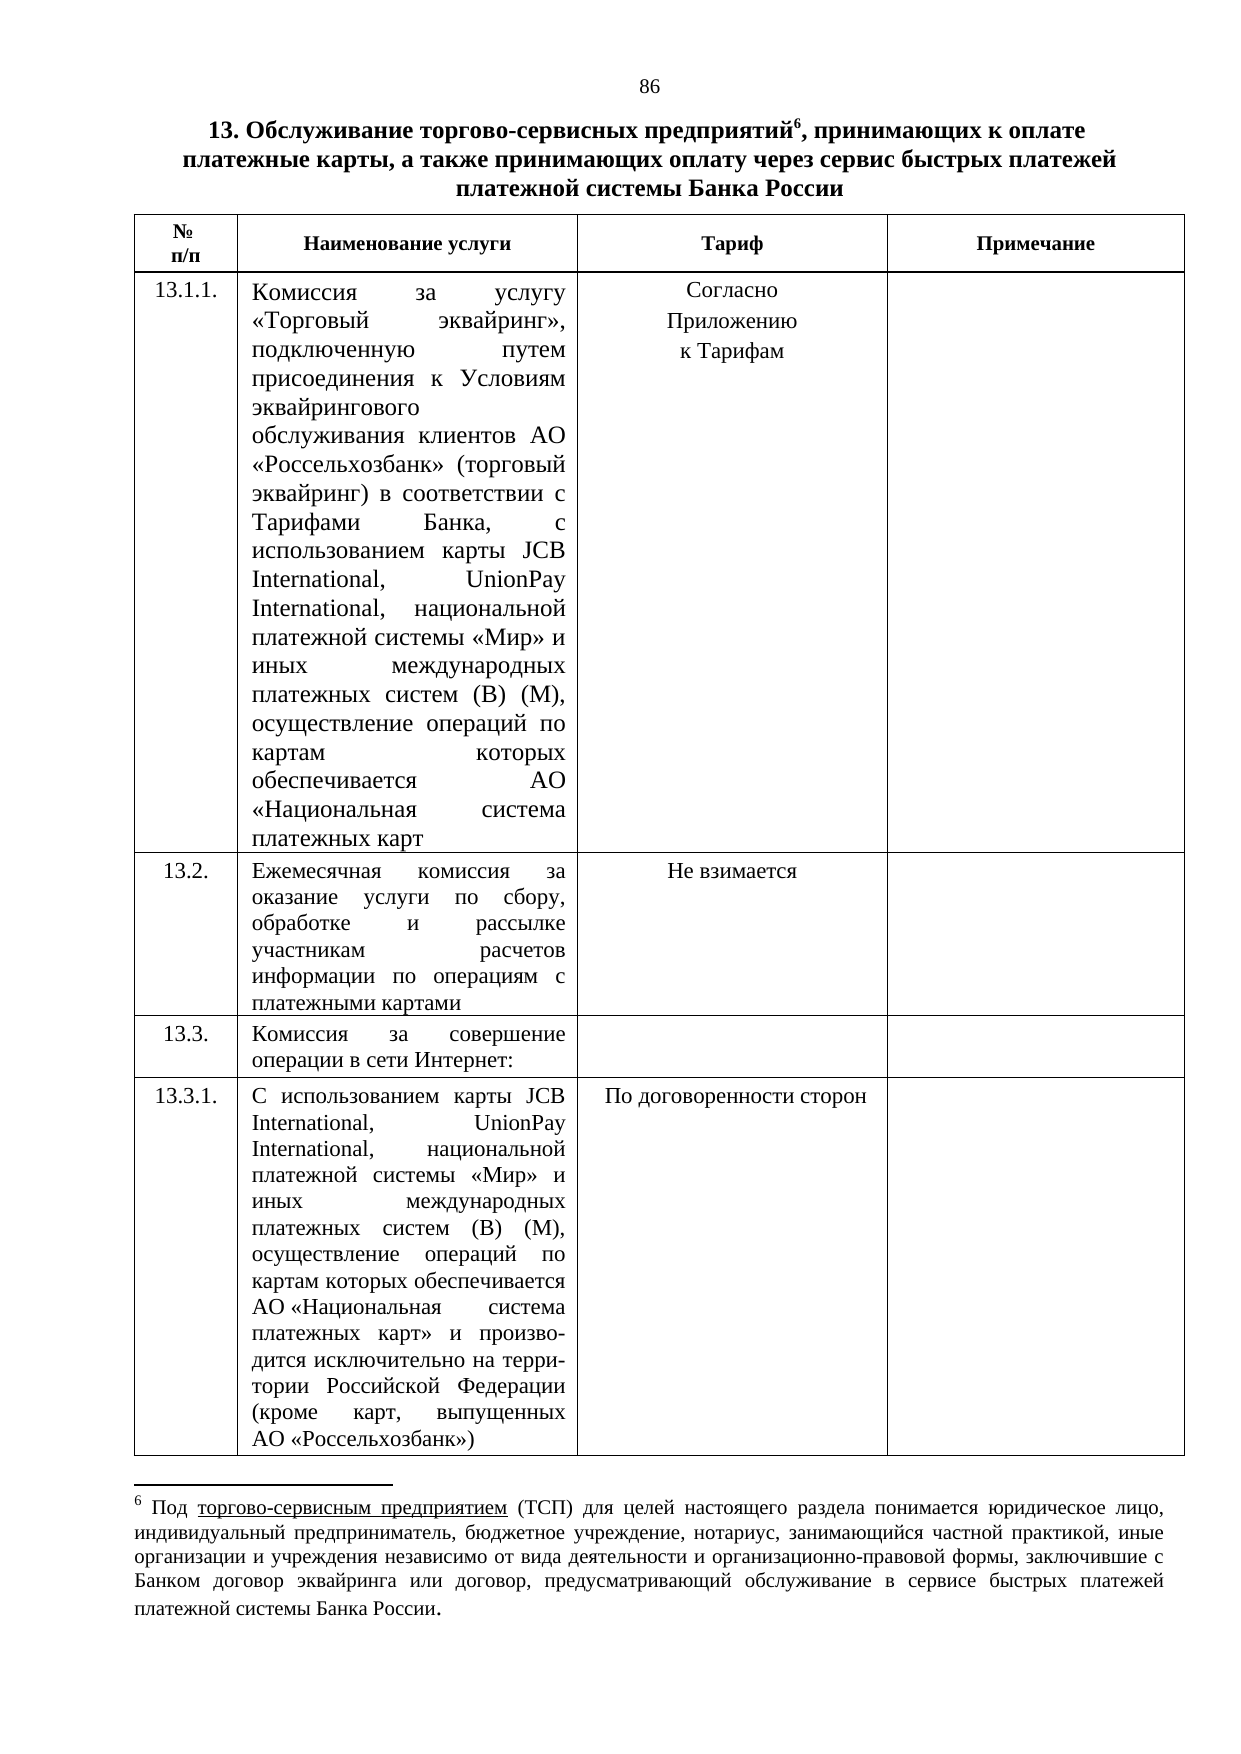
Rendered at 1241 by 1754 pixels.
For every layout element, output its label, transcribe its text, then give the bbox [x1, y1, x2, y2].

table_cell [578, 1078, 887, 1455]
table_cell C использованием карты JCB International, UnionPay International, национальной платежной системы «Мир» и иных международных платежных систем (В) (М), осуществление операций по картам которых обеспечивается АО «Национальная система платежных карт» и произво-дится исключительно на терри-тории Российской Федерации (кроме карт, выпущенных АО «Россельхозбанк») [238, 1078, 577, 1455]
table_cell 13.2. [135, 853, 237, 1015]
table_cell Ежемесячная комиссия за оказание услуги по сбору, обработке и рассылке участникам расчетов информации по операциям с платежными картами [238, 853, 577, 1015]
table_header Наименование услуги [238, 215, 577, 271]
table_header № п/п [135, 215, 237, 271]
table_cell Комиссия за услугу «Торговый эквайринг», подключенную путем присоединения к Условиям эквайрингового обслуживания клиентов АО «Россельхозбанк» (торговый эквайринг) в соответствии с Тарифами Банка, с использованием карты JCB International, UnionPay International, национальной платежной системы «Мир» и иных международных платежных систем (В) (М), осуществление операций по картам которых обеспечивается АО «Национальная система платежных карт [238, 273, 577, 852]
table_cell Не взимается [578, 853, 887, 1015]
table_cell 13.1.1. [135, 273, 237, 852]
table_cell [578, 1016, 887, 1077]
table_cell Согласно Приложению к Тарифам [578, 273, 887, 852]
table_cell [888, 853, 1184, 1015]
table_cell [888, 1078, 1184, 1455]
table_cell 13.3.1. [135, 1078, 237, 1455]
text 13. Обслуживание торгово-сервисных предприятий, принимающих к оплате платежные карты, а также принимающих оплату через сервис быстрых платежей платежной системы Банка России [134, 115, 1165, 201]
table_cell [888, 273, 1184, 852]
table_cell Комиссия за совершение операции в сети Интернет: [238, 1016, 577, 1077]
table_cell [888, 1016, 1184, 1077]
table_cell 13.3. [135, 1016, 237, 1077]
table_header Тариф [578, 215, 887, 271]
table_header Примечание [888, 215, 1184, 271]
